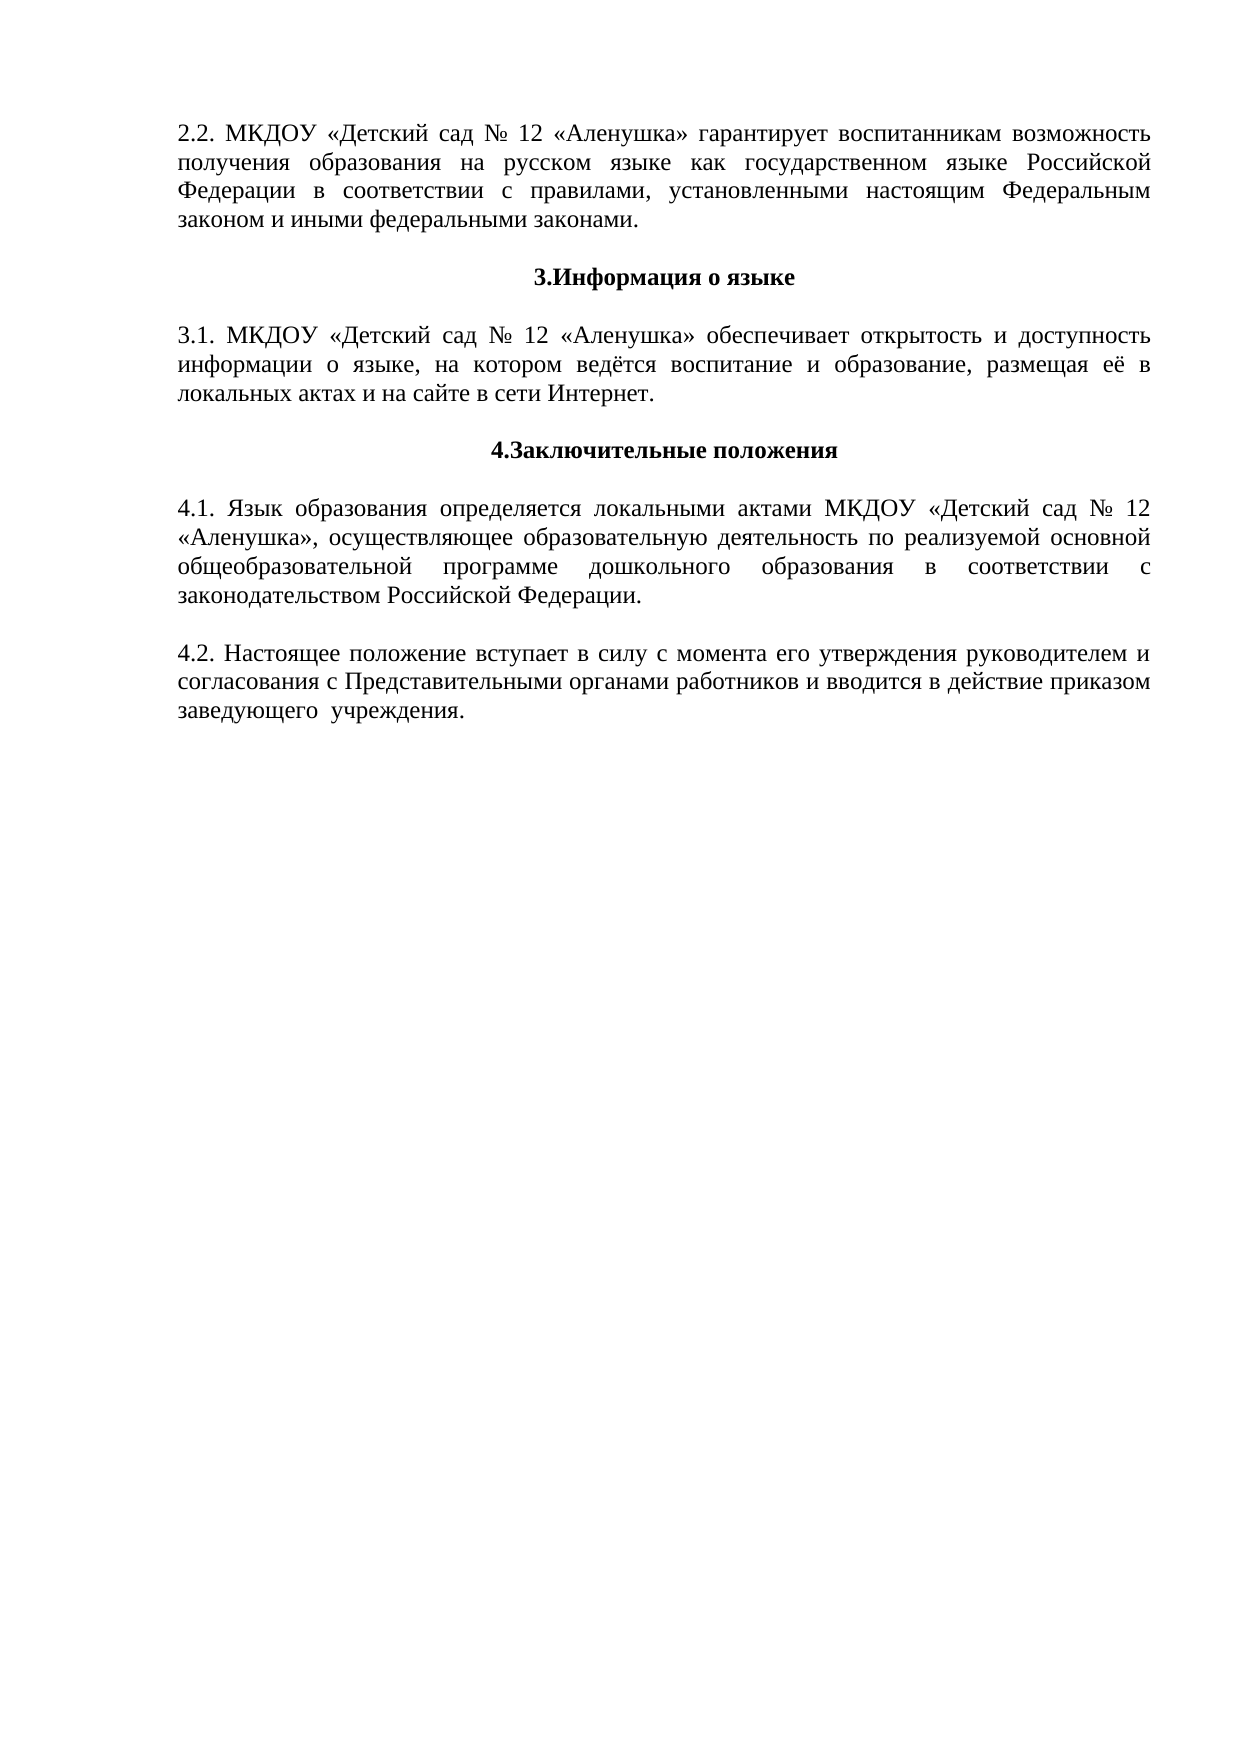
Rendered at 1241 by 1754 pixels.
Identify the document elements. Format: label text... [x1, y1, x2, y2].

text 3.1. МКДОУ «Детский сад № 12 «Аленушка» обеспечивает открытость и доступность информации о языке, на котором ведётся воспитание и образование, размещая её в локальных актах и на сайте в сети Интернет. [177, 320, 1152, 406]
text 4.2. Настоящее положение вступает в силу с момента его утверждения руководителем и согласования с Представительными органами работников и вводится в действие приказом заведующего учреждения. [177, 638, 1152, 724]
text 4.Заключительные положения [177, 436, 1152, 464]
text 2.2. МКДОУ «Детский сад № 12 «Аленушка» гарантирует воспитанникам возможность получения образования на русском языке как государственном языке Российской Федерации в соответствии с правилами, установленными настоящим Федеральным законом и иными федеральными законами. [177, 118, 1152, 233]
text 4.1. Язык образования определяется локальными актами МКДОУ «Детский сад № 12 «Аленушка», осуществляющее образовательную деятельность по реализуемой основной общеобразовательной программе дошкольного образования в соответствии с законодательством Российской Федерации. [177, 493, 1152, 608]
text 3.Информация о языке [177, 262, 1152, 291]
